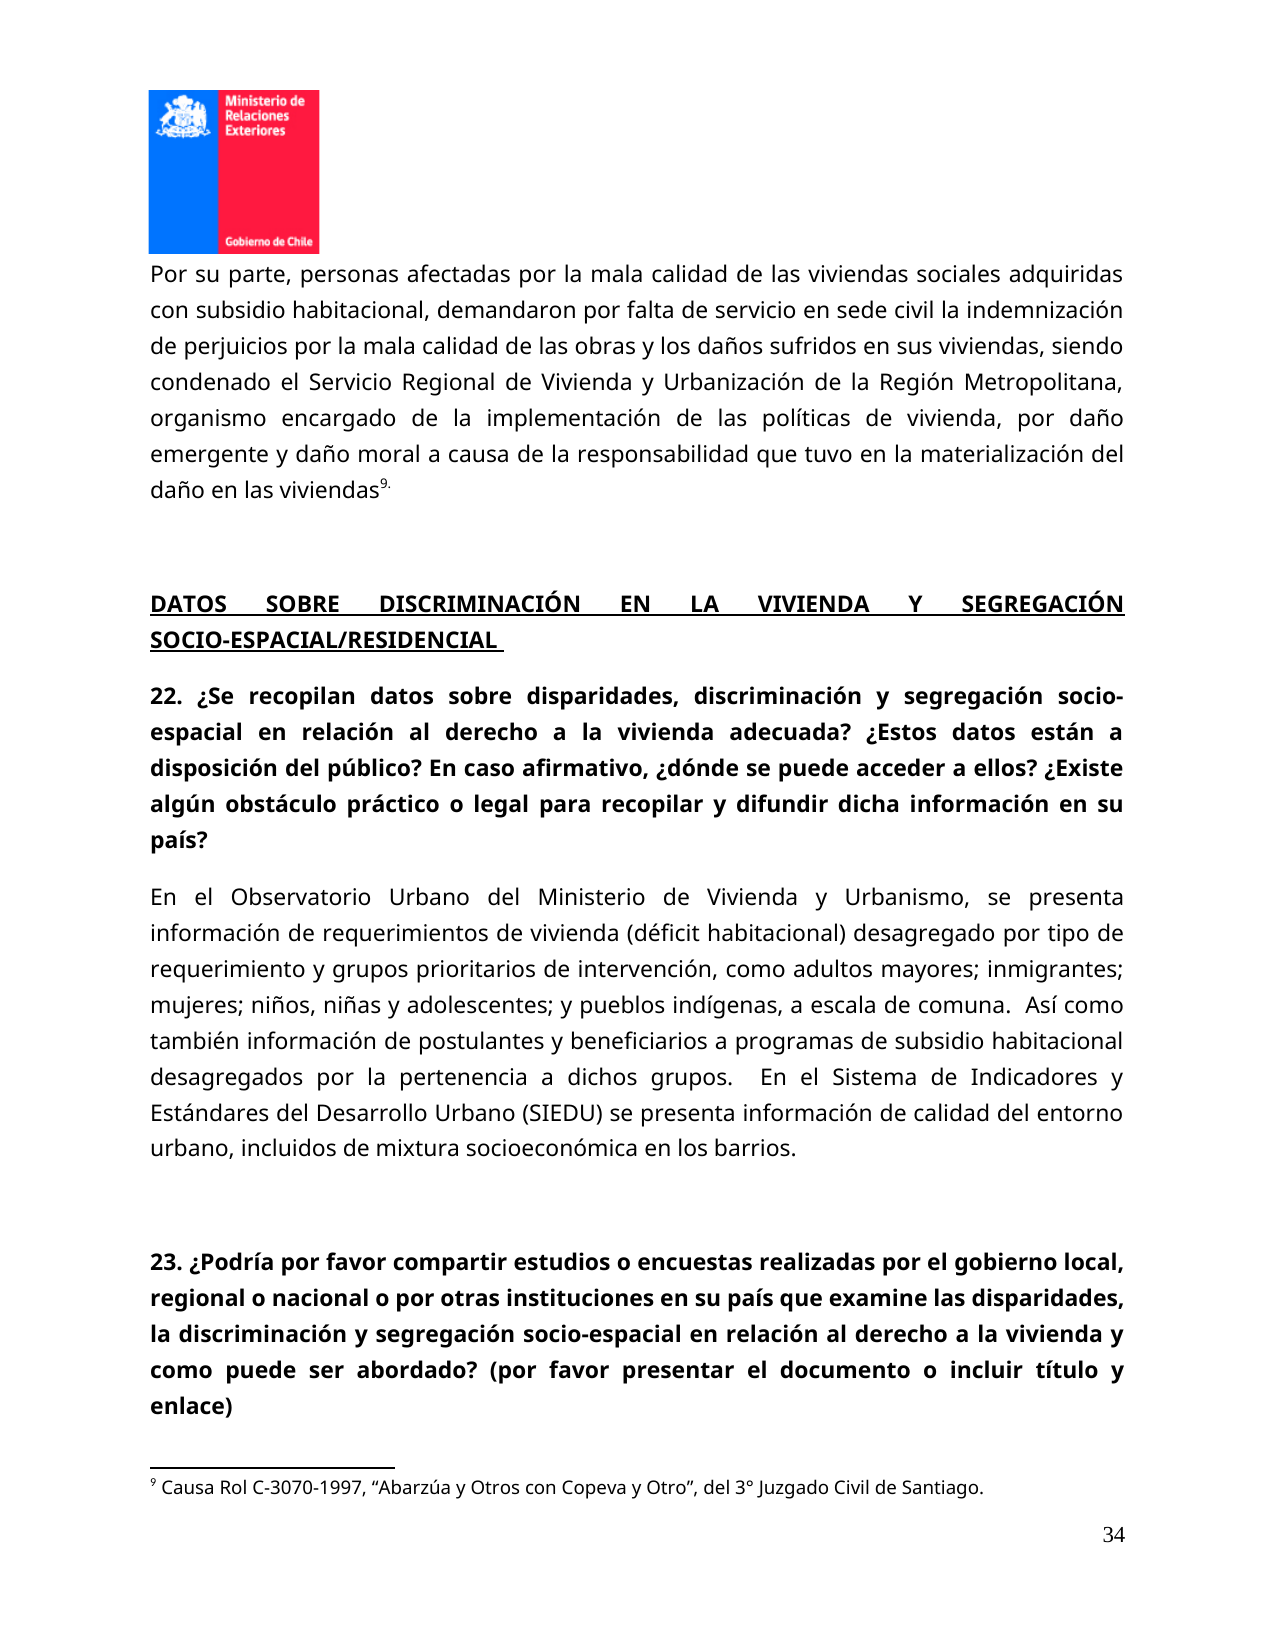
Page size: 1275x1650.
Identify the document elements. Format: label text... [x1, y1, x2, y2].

text Por su parte, personas afectadas por la mala calidad de las viviendas sociales adquiridas con subsidio habitacional, demandaron por falta de servicio en sede civil la indemnización de perjuicios por la mala calidad de las obras y los daños sufridos en sus viviendas, siendo condenado el Servicio Regional de Vivienda y Urbanización de la Región Metropolitana, organismo encargado de la implementación de las políticas de vivienda, por daño emergente y daño moral a causa de la responsabilidad que tuvo en la materialización del daño en las viviendas. [150, 150, 1125, 505]
picture [148, 90, 320, 254]
text DATOS SOBRE DISCRIMINACIÓN EN LA VIVIENDA Y SEGREGACIÓN SOCIO-ESPACIAL/RESIDENCIAL [150, 616, 1125, 655]
text 23. ¿Podría por favor compartir estudios o encuestas realizadas por el gobierno local, regional o nacional o por otras instituciones en su país que examine las disparidades, la discriminación y segregación socio-espacial en relación al derecho a la vivienda y como puede ser abordado? (por favor presentar el documento o incluir título y enlace) [150, 1246, 1125, 1421]
text 22. ¿Se recopilan datos sobre disparidades, discriminación y segregación socio-espacial en relación al derecho a la vivienda adecuada? ¿Estos datos están a disposición del público? En caso afirmativo, ¿dónde se puede acceder a ellos? ¿Existe algún obstáculo práctico o legal para recopilar y difundir dicha información en su país? [150, 680, 1125, 855]
text DATOS SOBRE DISCRIMINACIÓN EN LA VIVIENDA Y SEGREGACIÓN SOCIO-ESPACIAL/RESIDENCIAL [150, 588, 1125, 614]
